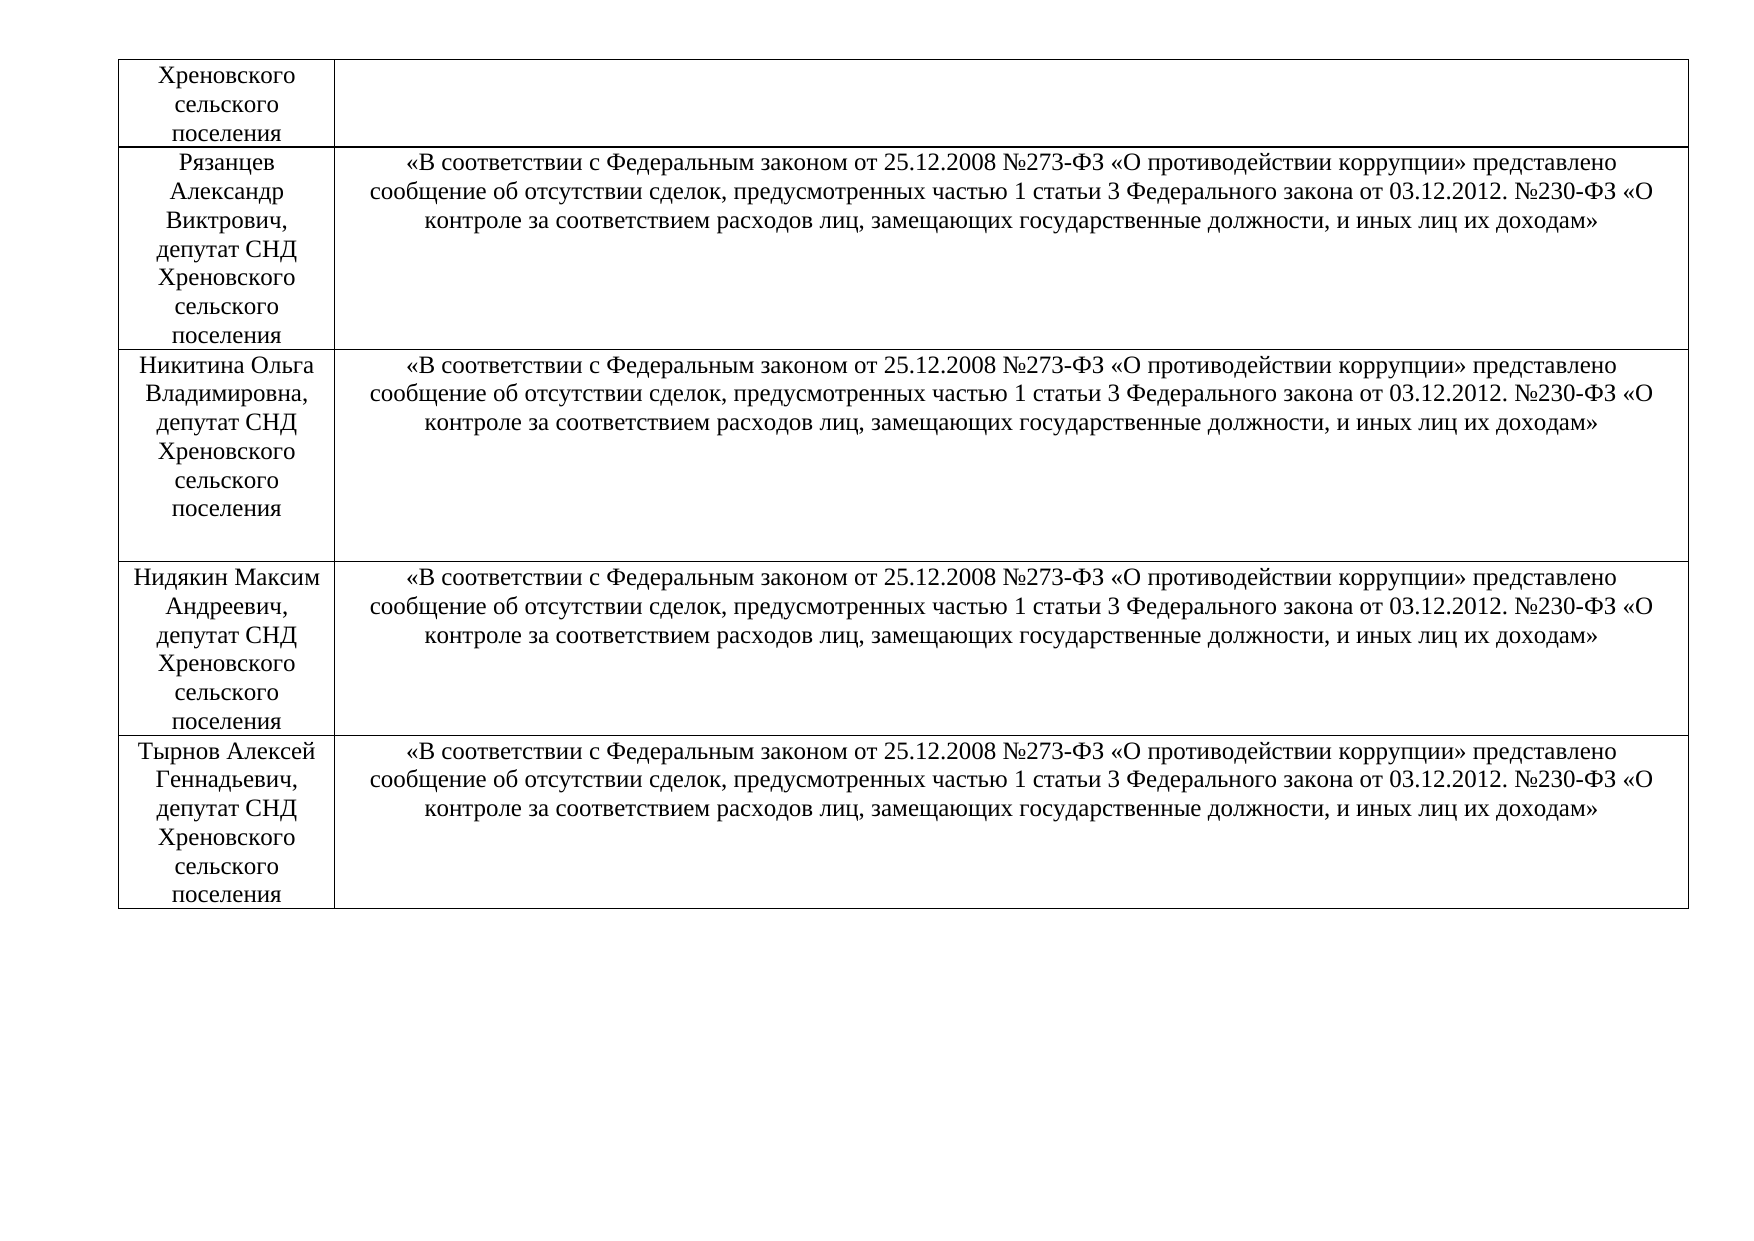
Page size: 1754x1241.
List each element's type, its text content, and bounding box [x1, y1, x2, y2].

table_cell Рязанцев Александр Виктрович, депутат СНД Хреновского сельского поселения [119, 148, 334, 349]
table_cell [335, 60, 1688, 146]
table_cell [119, 60, 334, 146]
table_cell Тырнов Алексей Геннадьевич, депутат СНД Хреновского сельского поселения [119, 736, 334, 908]
table_cell Нидякин Максим Андреевич, депутат СНД Хреновского сельского поселения [119, 562, 334, 735]
table_cell Никитина Ольга Владимировна, депутат СНД Хреновского сельского поселения [119, 350, 334, 561]
